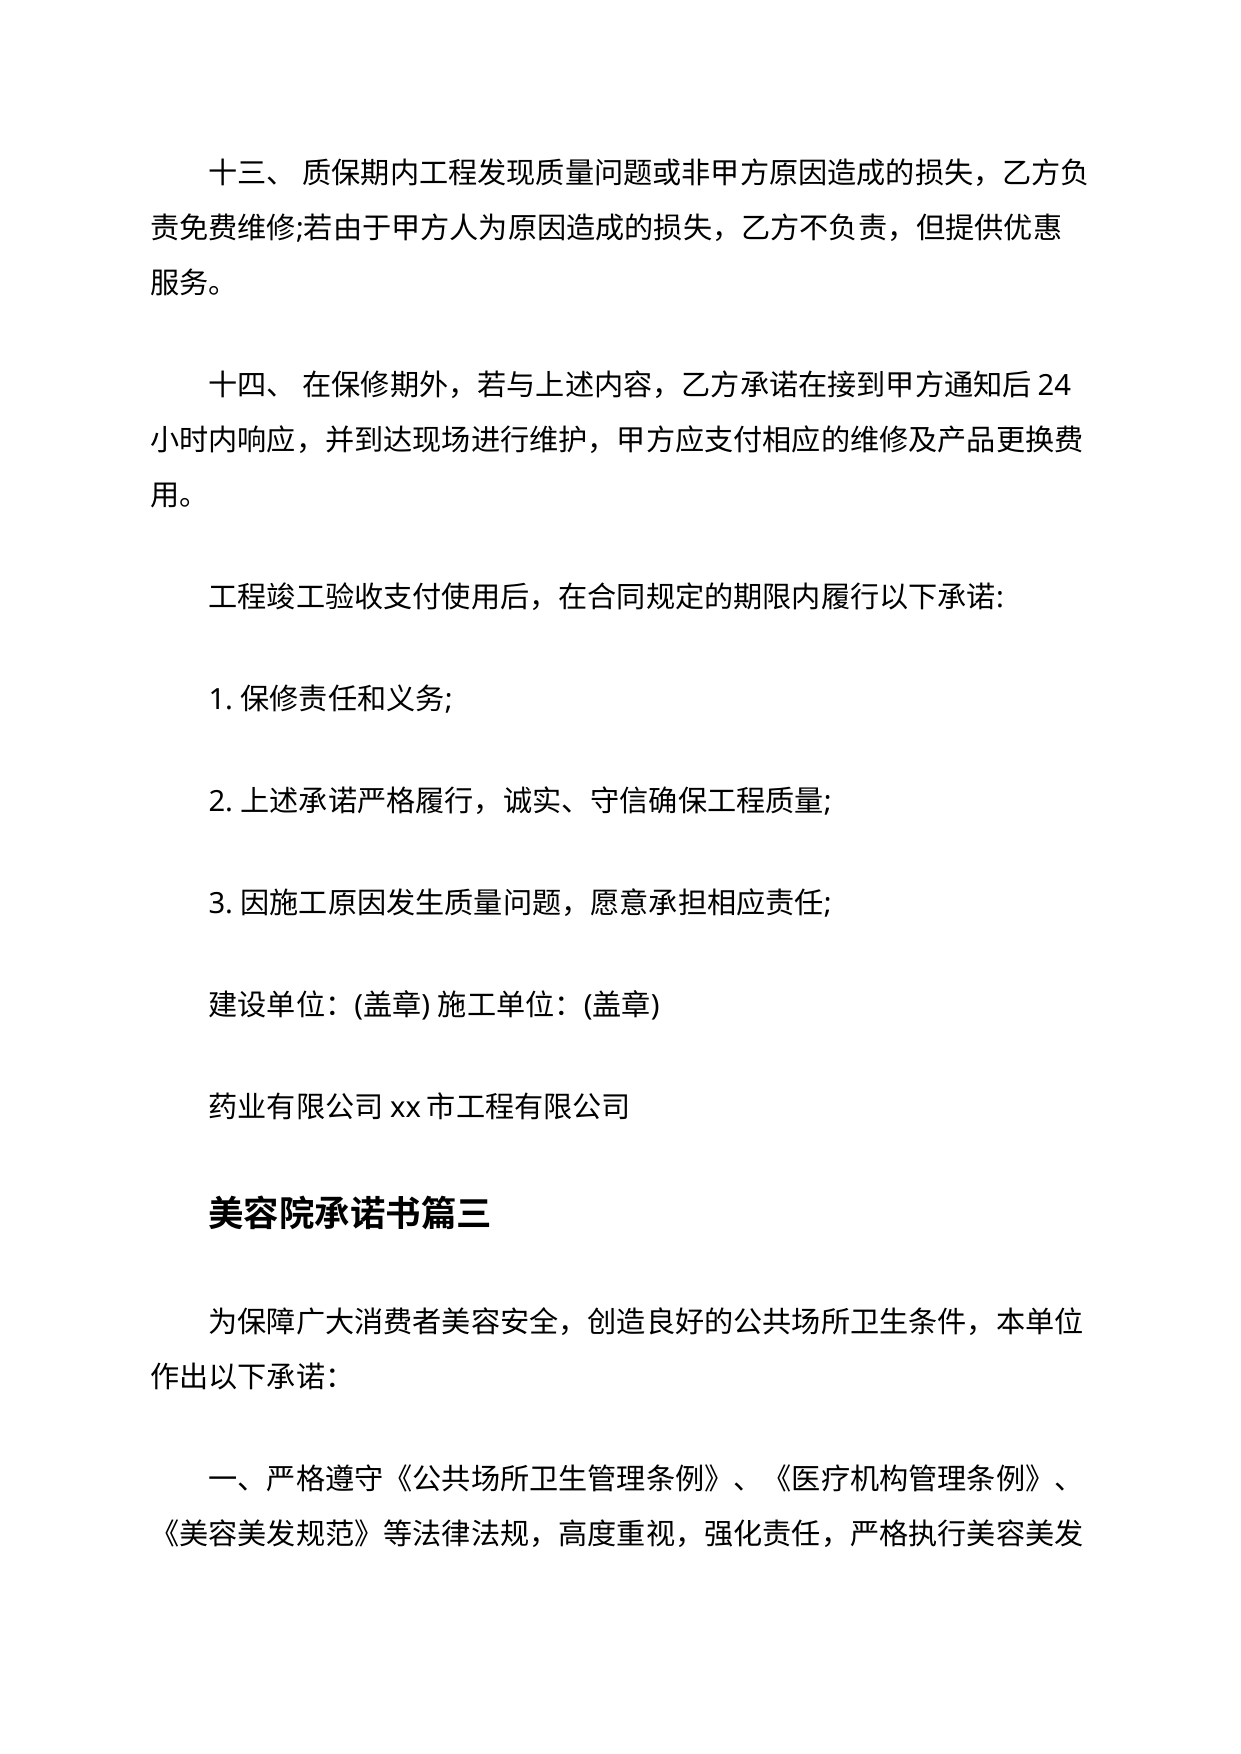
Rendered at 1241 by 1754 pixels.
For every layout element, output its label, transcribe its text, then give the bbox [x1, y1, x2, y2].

text 3. 因施工原因发生质量问题，愿意承担相应责任; [150, 879, 1090, 922]
text 工程竣工验收支付使用后，在合同规定的期限内履行以下承诺: [150, 573, 1090, 616]
text 十三、 质保期内工程发现质量问题或非甲方原因造成的损失，乙方负责免费维修;若由于甲方人为原因造成的损失，乙方不负责，但提供优惠服务。 [150, 150, 1090, 302]
text 1. 保修责任和义务; [150, 675, 1090, 718]
text 药业有限公司 xx市工程有限公司 [150, 1083, 1090, 1126]
text 2. 上述承诺严格履行，诚实、守信确保工程质量; [150, 777, 1090, 820]
text 美容院承诺书篇三 [150, 1185, 1090, 1236]
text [150, 1455, 1090, 1552]
text 为保障广大消费者美容安全，创造良好的公共场所卫生条件，本单位作出以下承诺： [150, 1299, 1090, 1396]
text 十四、 在保修期外，若与上述内容，乙方承诺在接到甲方通知后24小时内响应，并到达现场进行维护，甲方应支付相应的维修及产品更换费用。 [150, 362, 1090, 514]
text 建设单位：(盖章) 施工单位：(盖章) [150, 981, 1090, 1024]
